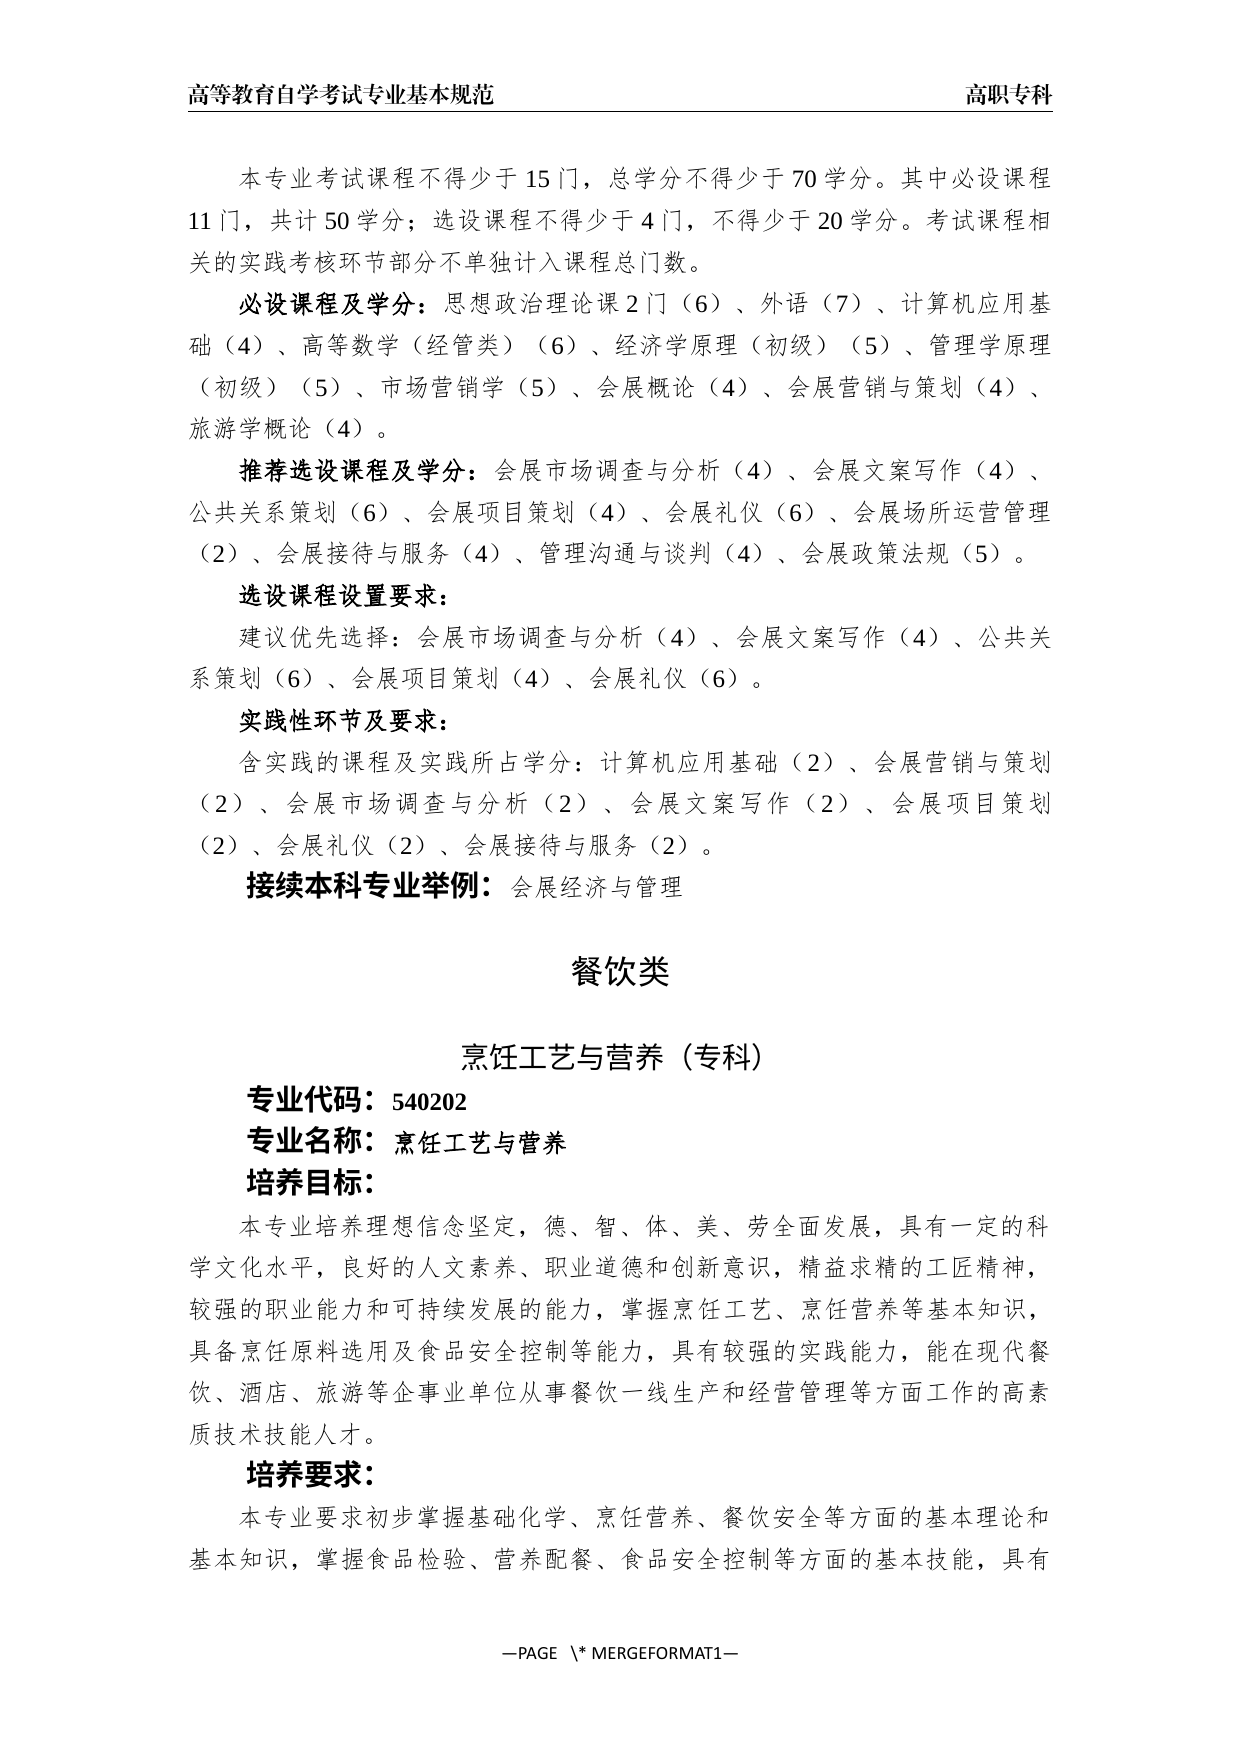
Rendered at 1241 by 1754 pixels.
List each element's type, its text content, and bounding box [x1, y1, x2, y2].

text 选设课程设置要求： [187, 571, 1053, 613]
text 实践性环节及要求： [187, 696, 1053, 738]
text 本专业考试课程不得少于15门，总学分不得少于70学分。其中必设课程11门，共计50学分；选设课程不得少于4门，不得少于20学分。考试课程相关的实践考核环节部分不单独计入课程总门数。 [187, 154, 1053, 279]
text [187, 1493, 1053, 1577]
text 接续本科专业举例：会展经济与管理 [187, 863, 1053, 904]
text 烹饪工艺与营养（专科） [187, 1034, 1053, 1077]
text 餐饮类 [187, 937, 1053, 1002]
text 专业名称：烹饪工艺与营养 [187, 1118, 1053, 1160]
text 培养要求： [187, 1452, 1053, 1493]
text 本专业培养理想信念坚定，德、智、体、美、劳全面发展，具有一定的科学文化水平，良好的人文素养、职业道德和创新意识，精益求精的工匠精神，较强的职业能力和可持续发展的能力，掌握烹饪工艺、烹饪营养等基本知识，具备烹饪原料选用及食品安全控制等能力，具有较强的实践能力，能在现代餐饮、酒店、旅游等企事业单位从事餐饮一线生产和经营管理等方面工作的高素质技术技能人才。 [187, 1202, 1053, 1452]
text 含实践的课程及实践所占学分：计算机应用基础（2）、会展营销与策划（2）、会展市场调查与分析（2）、会展文案写作（2）、会展项目策划（2）、会展礼仪（2）、会展接待与服务（2）。 [187, 738, 1053, 863]
text 建议优先选择：会展市场调查与分析（4）、会展文案写作（4）、公共关系策划（6）、会展项目策划（4）、会展礼仪（6）。 [187, 613, 1053, 696]
text 推荐选设课程及学分：会展市场调查与分析（4）、会展文案写作（4）、公共关系策划（6）、会展项目策划（4）、会展礼仪（6）、会展场所运营管理（2）、会展接待与服务（4）、管理沟通与谈判（4）、会展政策法规（5）。 [187, 446, 1053, 571]
text 专业代码：540202 [187, 1077, 1053, 1118]
text 必设课程及学分：思想政治理论课2门（6）、外语（7）、计算机应用基础（4）、高等数学（经管类）（6）、经济学原理（初级）（5）、管理学原理（初级）（5）、市场营销学（5）、会展概论（4）、会展营销与策划（4）、旅游学概论（4）。 [187, 279, 1053, 446]
text 培养目标： [187, 1160, 1053, 1202]
